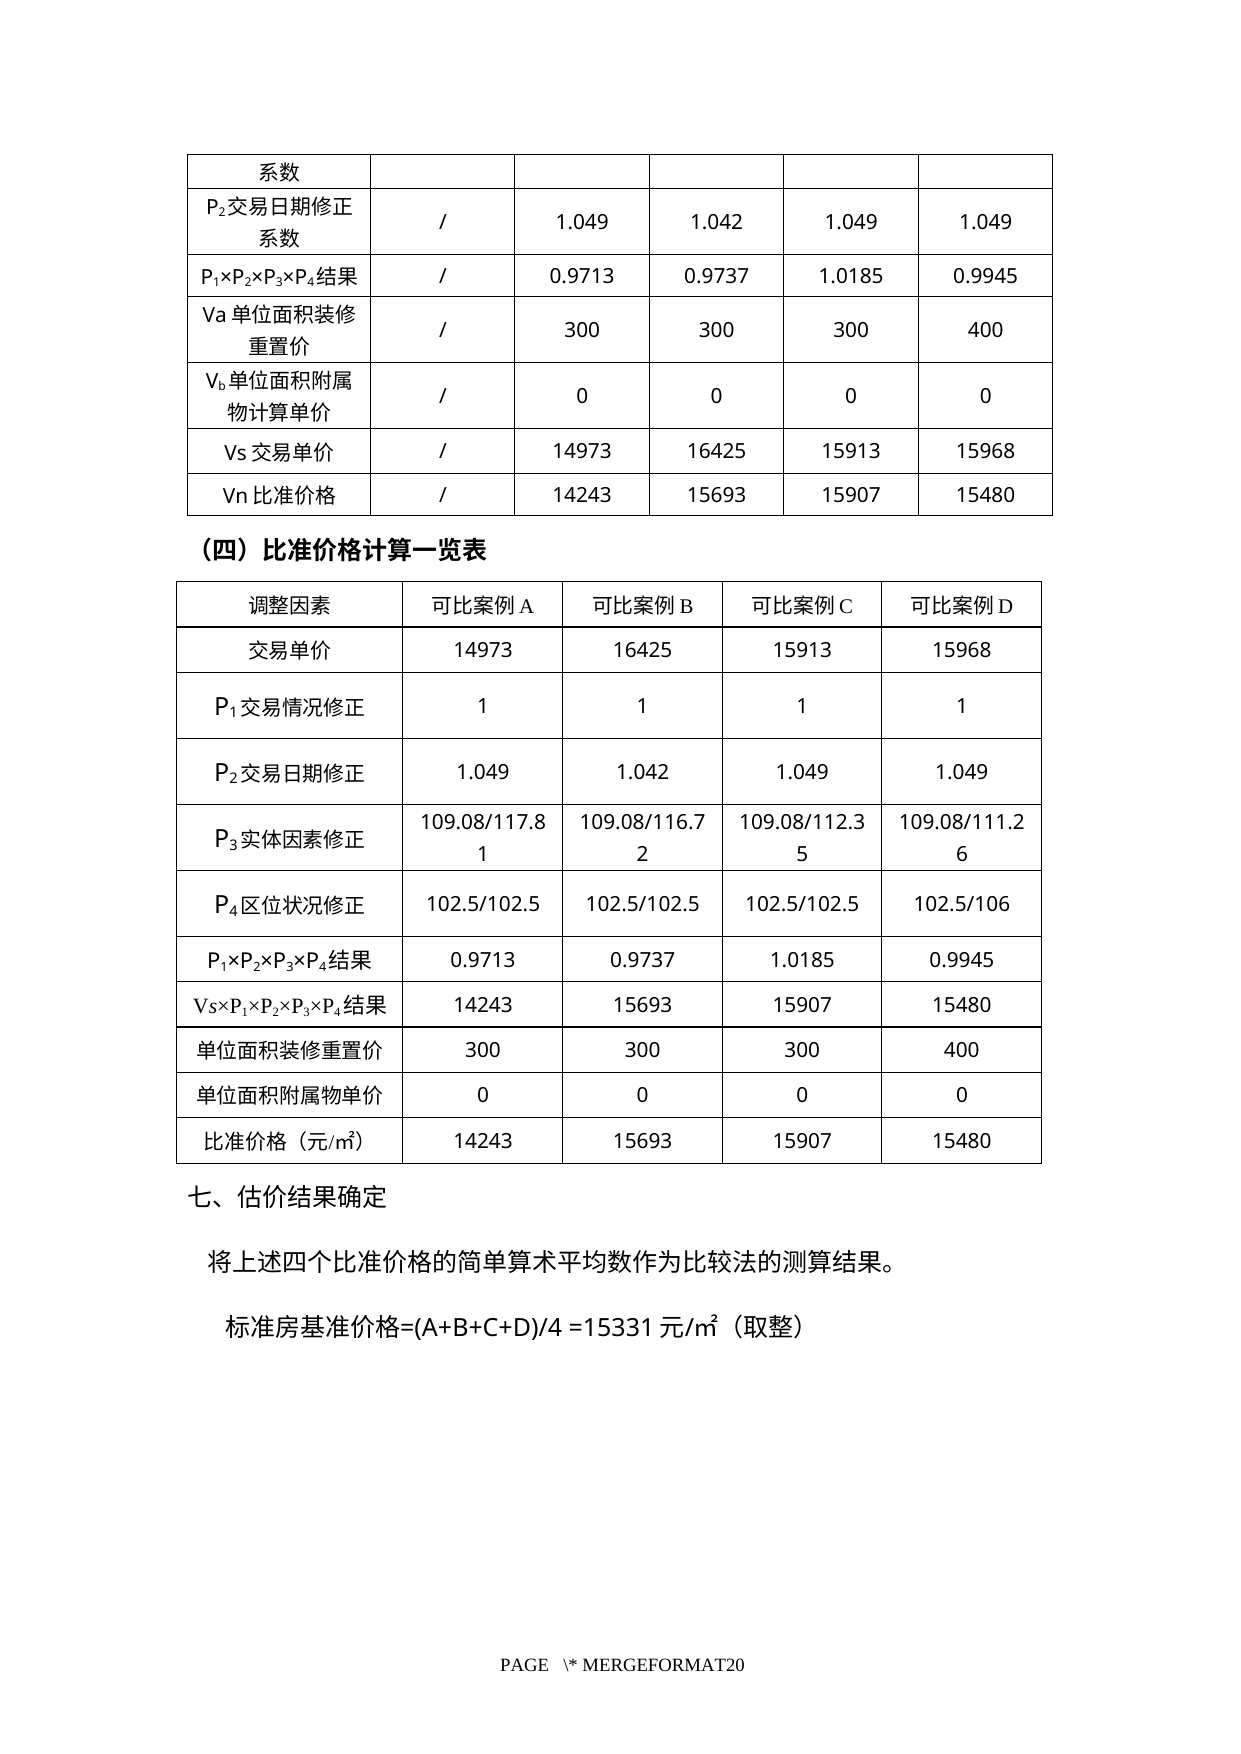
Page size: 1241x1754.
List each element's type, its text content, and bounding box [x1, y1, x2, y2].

table_cell P2交易日期修正系数 [188, 189, 370, 254]
table_cell 109.08/111.26 [882, 805, 1041, 870]
table_cell P3实体因素修正 [177, 805, 402, 870]
text 将上述四个比准价格的简单算术平均数作为比较法的测算结果。 [187, 1228, 1053, 1293]
table_cell 109.08/112.35 [723, 805, 881, 870]
table_cell 0 [882, 1073, 1041, 1117]
table_cell 1 [650, 155, 783, 188]
table_cell 15907 [723, 982, 881, 1026]
table_cell 比准价格（元/㎡） [177, 1118, 402, 1162]
table_cell 15480 [882, 1118, 1041, 1162]
table_cell 300 [784, 297, 918, 362]
table_cell 0 [650, 363, 783, 428]
table_cell P1×P2×P3×P4结果 [188, 255, 370, 296]
table_cell 1.042 [563, 739, 722, 804]
text 七、估价结果确定 [187, 1163, 1053, 1228]
table_cell 15693 [563, 982, 722, 1026]
table_cell 1.049 [784, 189, 918, 254]
table_cell 15693 [563, 1118, 722, 1162]
table_cell 300 [563, 1028, 722, 1072]
table_cell 300 [403, 1028, 562, 1072]
table_cell Vn比准价格 [188, 474, 370, 515]
table_cell 15693 [650, 474, 783, 515]
table_cell 15968 [882, 628, 1041, 672]
table_cell 15913 [784, 429, 918, 473]
table_cell P1交易情况修正 [177, 673, 402, 738]
table_cell 15907 [723, 1118, 881, 1162]
table_cell 1 [784, 155, 918, 188]
table_header 可比案例B [563, 582, 722, 626]
table_cell P1×P2×P3×P4结果 [177, 937, 402, 981]
table_cell 0 [403, 1073, 562, 1117]
table_cell Vs交易单价 [188, 429, 370, 473]
table_cell 1 [723, 673, 881, 738]
table_cell Vs×P1×P2×P3×P4结果 [177, 982, 402, 1026]
table_cell 1 [919, 155, 1052, 188]
table_cell Vb单位面积附属物计算单价 [188, 363, 370, 428]
table_cell / [371, 155, 514, 188]
table_cell 0 [515, 363, 649, 428]
table_cell 1.0185 [784, 255, 918, 296]
table_cell 单位面积附属物单价 [177, 1073, 402, 1117]
table_cell / [371, 255, 514, 296]
table_cell 102.5/102.5 [563, 871, 722, 936]
table_cell 102.5/102.5 [403, 871, 562, 936]
table_cell / [371, 189, 514, 254]
table_cell 1.049 [515, 189, 649, 254]
table_cell 14243 [403, 982, 562, 1026]
table_header 调整因素 [177, 582, 402, 626]
table_cell 1.049 [882, 739, 1041, 804]
table_cell 1 [403, 673, 562, 738]
table_cell 1.049 [919, 189, 1052, 254]
table_cell 单位面积装修重置价 [177, 1028, 402, 1072]
table_cell 1 [882, 673, 1041, 738]
table_cell 15480 [882, 982, 1041, 1026]
table_cell 1.049 [723, 739, 881, 804]
text 标准房基准价格=(A+B+C+D)/4 =15331元/㎡（取整） [187, 1293, 1053, 1358]
table_cell / [371, 474, 514, 515]
table_cell 14243 [403, 1118, 562, 1162]
table_header 可比案例C [723, 582, 881, 626]
table_cell 109.08/116.72 [563, 805, 722, 870]
table_cell 15968 [919, 429, 1052, 473]
table_header 可比案例D [882, 582, 1041, 626]
table_header 可比案例A [403, 582, 562, 626]
table_cell 交易单价 [177, 628, 402, 672]
table_cell 16425 [650, 429, 783, 473]
table_cell 400 [919, 297, 1052, 362]
table_cell 1 [515, 155, 649, 188]
table_cell 0 [784, 363, 918, 428]
table_cell 15907 [784, 474, 918, 515]
table_cell 14973 [403, 628, 562, 672]
table_cell 300 [515, 297, 649, 362]
table_cell 400 [882, 1028, 1041, 1072]
table_cell 15913 [723, 628, 881, 672]
table_cell 15480 [919, 474, 1052, 515]
table_cell 0.9737 [650, 255, 783, 296]
table_cell 102.5/102.5 [723, 871, 881, 936]
table_cell 16425 [563, 628, 722, 672]
table_cell / [371, 297, 514, 362]
table_cell / [371, 363, 514, 428]
table_cell 1.049 [403, 739, 562, 804]
table_cell 0 [723, 1073, 881, 1117]
table_cell 0 [919, 363, 1052, 428]
table_cell 1.042 [650, 189, 783, 254]
table_cell 102.5/106 [882, 871, 1041, 936]
table_cell 1.0185 [723, 937, 881, 981]
table_cell 0.9945 [919, 255, 1052, 296]
table_cell 300 [723, 1028, 881, 1072]
table_cell 14973 [515, 429, 649, 473]
table_cell 0.9713 [515, 255, 649, 296]
text （四）比准价格计算一览表 [187, 516, 1053, 581]
table_cell 0.9945 [882, 937, 1041, 981]
table_cell P1交易情况修正系数 [188, 155, 370, 188]
table_cell 0 [563, 1073, 722, 1117]
table_cell / [371, 429, 514, 473]
table_cell 109.08/117.81 [403, 805, 562, 870]
table_cell P2交易日期修正 [177, 739, 402, 804]
table_cell 0.9713 [403, 937, 562, 981]
table_cell 300 [650, 297, 783, 362]
table_cell Va单位面积装修重置价 [188, 297, 370, 362]
table_cell 14243 [515, 474, 649, 515]
table_cell 0.9737 [563, 937, 722, 981]
table_cell 1 [563, 673, 722, 738]
table_cell P4区位状况修正 [177, 871, 402, 936]
